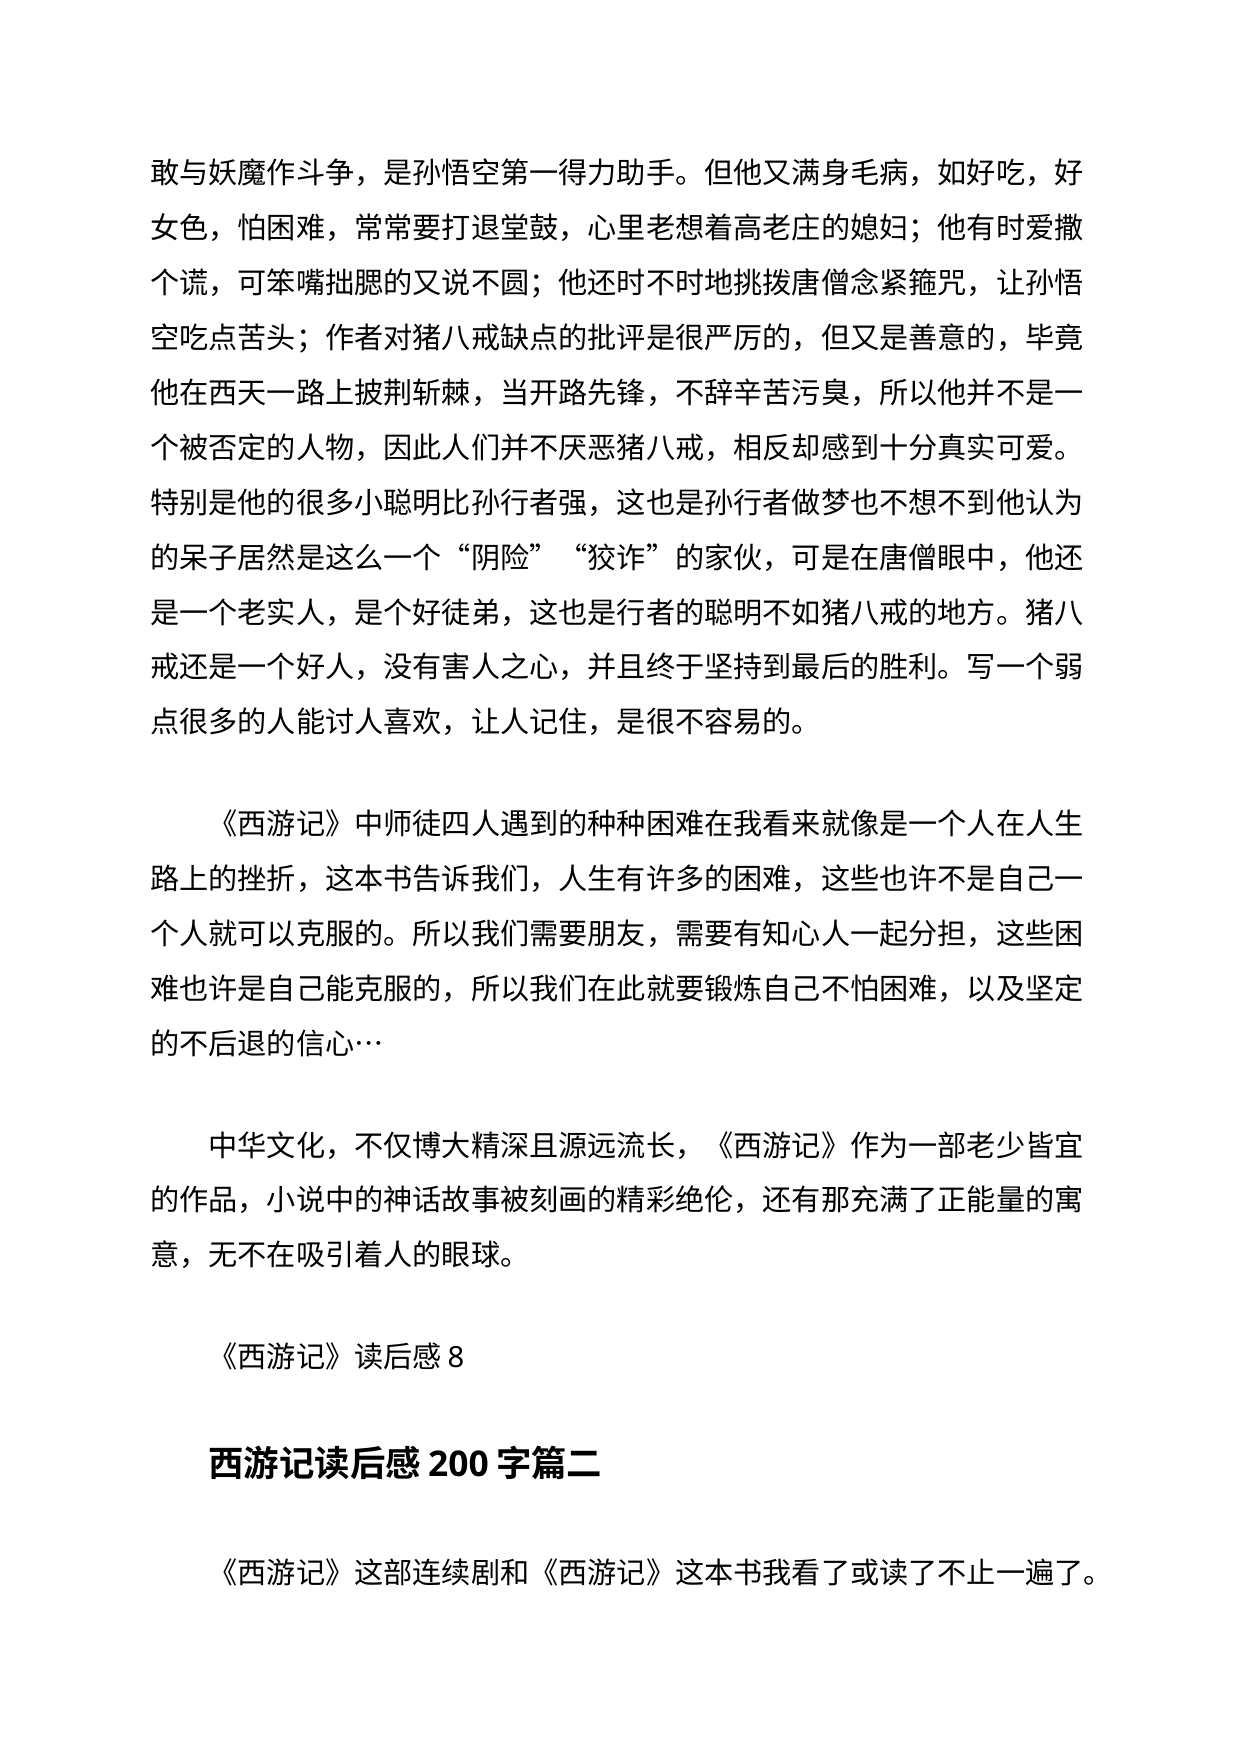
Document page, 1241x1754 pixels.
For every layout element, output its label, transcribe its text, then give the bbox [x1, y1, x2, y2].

text 《西游记》读后感8 [150, 1334, 1090, 1376]
text 《西游记》中师徒四人遇到的种种困难在我看来就像是一个人在人生路上的挫折，这本书告诉我们，人生有许多的困难，这些也许不是自己一个人就可以克服的。所以我们需要朋友，需要有知心人一起分担，这些困难也许是自己能克服的，所以我们在此就要锻炼自己不怕困难，以及坚定的不后退的信心… [150, 801, 1090, 1063]
text 西游记读后感200字篇二 [150, 1436, 1090, 1487]
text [150, 150, 1090, 741]
text 中华文化，不仅博大精深且源远流长，《西游记》作为一部老少皆宜的作品，小说中的神话故事被刻画的精彩绝伦，还有那充满了正能量的寓意，无不在吸引着人的眼球。 [150, 1122, 1090, 1274]
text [150, 1549, 1090, 1591]
